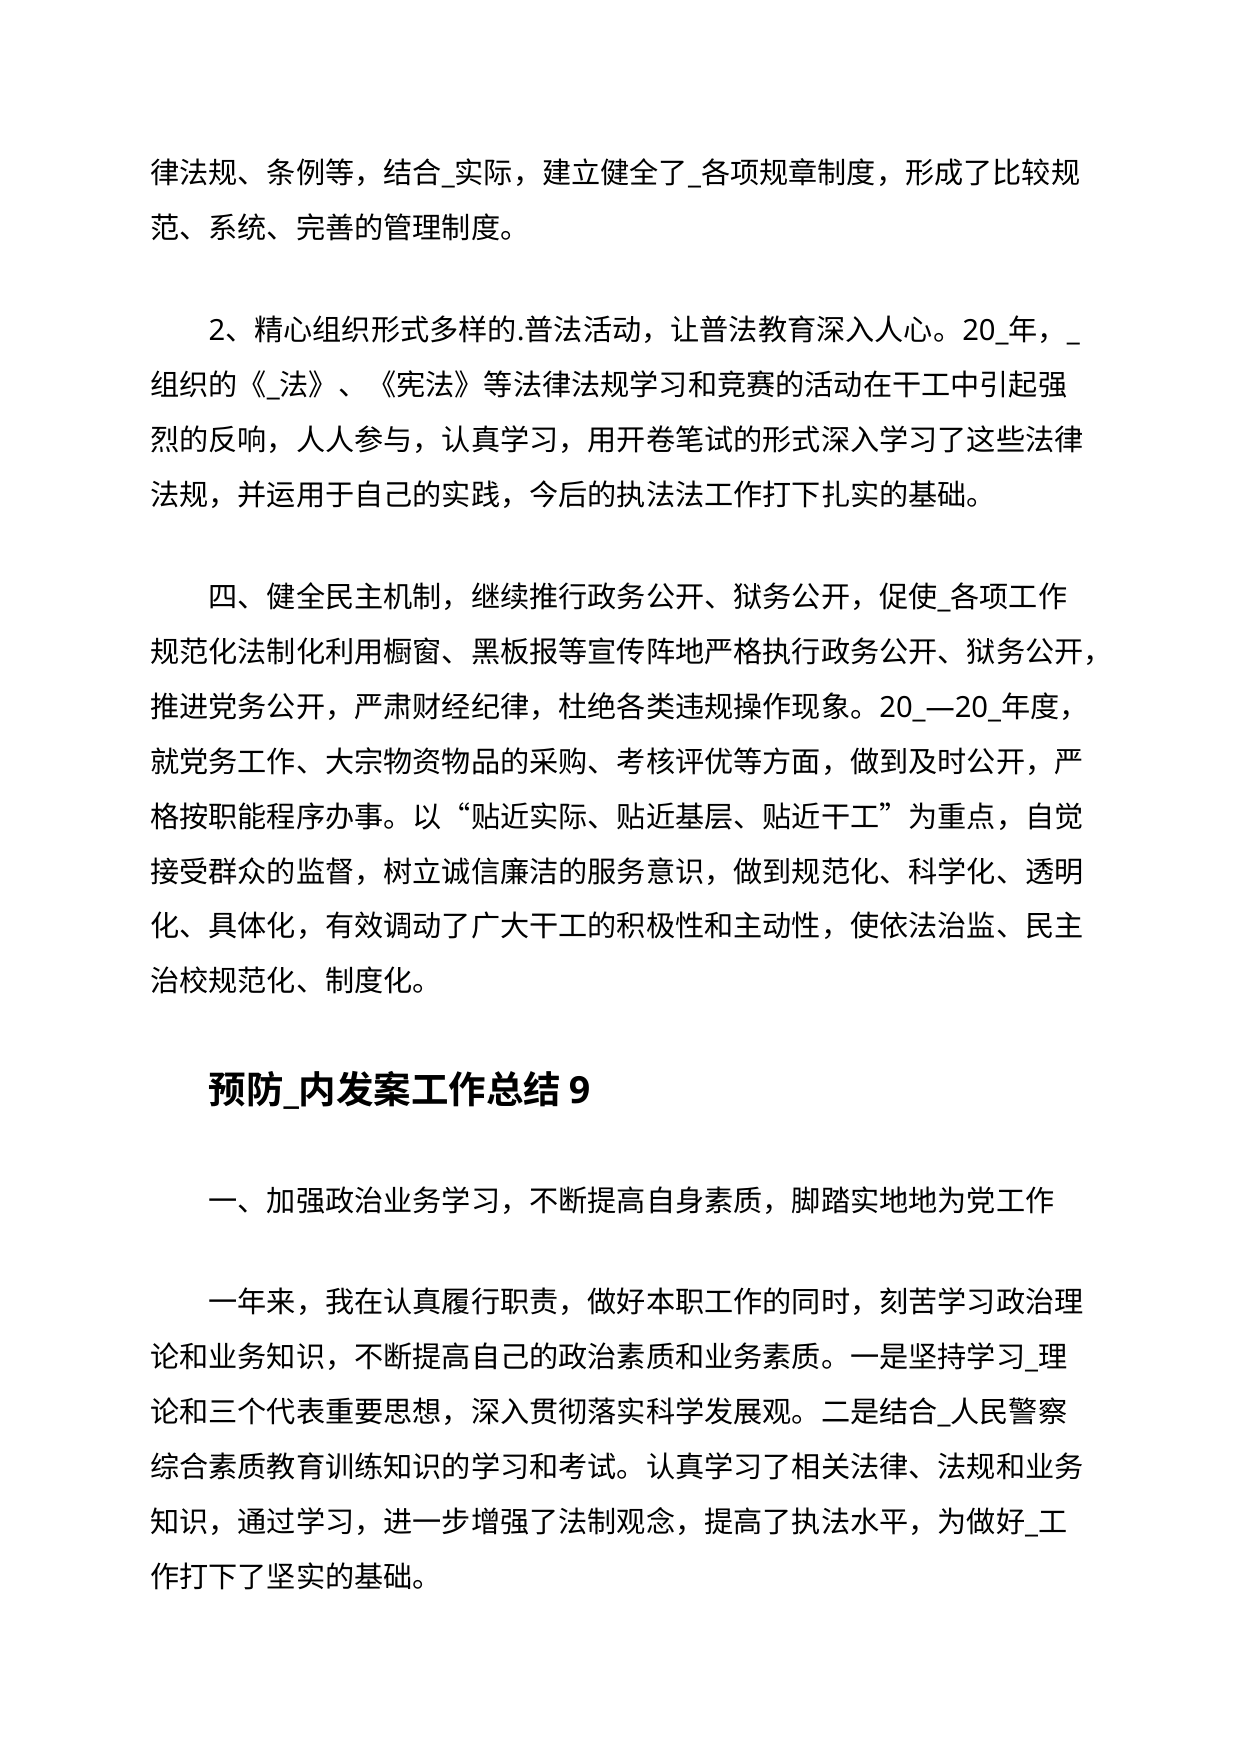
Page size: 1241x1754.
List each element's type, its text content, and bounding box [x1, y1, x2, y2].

text 一、加强政治业务学习，不断提高自身素质，脚踏实地地为党工作 [150, 1177, 1090, 1219]
text 四、健全民主机制，继续推行政务公开、狱务公开，促使_各项工作规范化法制化利用橱窗、黑板报等宣传阵地严格执行政务公开、狱务公开，推进党务公开，严肃财经纪律，杜绝各类违规操作现象。20_—20_年度，就党务工作、大宗物资物品的采购、考核评优等方面，做到及时公开，严格按职能程序办事。以“贴近实际、贴近基层、贴近干工”为重点，自觉接受群众的监督，树立诚信廉洁的服务意识，做到规范化、科学化、透明化、具体化，有效调动了广大干工的积极性和主动性，使依法治监、民主治校规范化、制度化。 [150, 573, 1090, 1000]
text 预防_内发案工作总结9 [150, 1060, 1090, 1114]
text 一年来，我在认真履行职责，做好本职工作的同时，刻苦学习政治理论和业务知识，不断提高自己的政治素质和业务素质。一是坚持学习_理论和三个代表重要思想，深入贯彻落实科学发展观。二是结合_人民警察综合素质教育训练知识的学习和考试。认真学习了相关法律、法规和业务知识，通过学习，进一步增强了法制观念，提高了执法水平，为做好_工作打下了坚实的基础。 [150, 1279, 1090, 1596]
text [150, 150, 1090, 247]
text 2、精心组织形式多样的.普法活动，让普法教育深入人心。20_年，_组织的《_法》、《宪法》等法律法规学习和竞赛的活动在干工中引起强烈的反响，人人参与，认真学习，用开卷笔试的形式深入学习了这些法律法规，并运用于自己的实践，今后的执法法工作打下扎实的基础。 [150, 307, 1090, 514]
